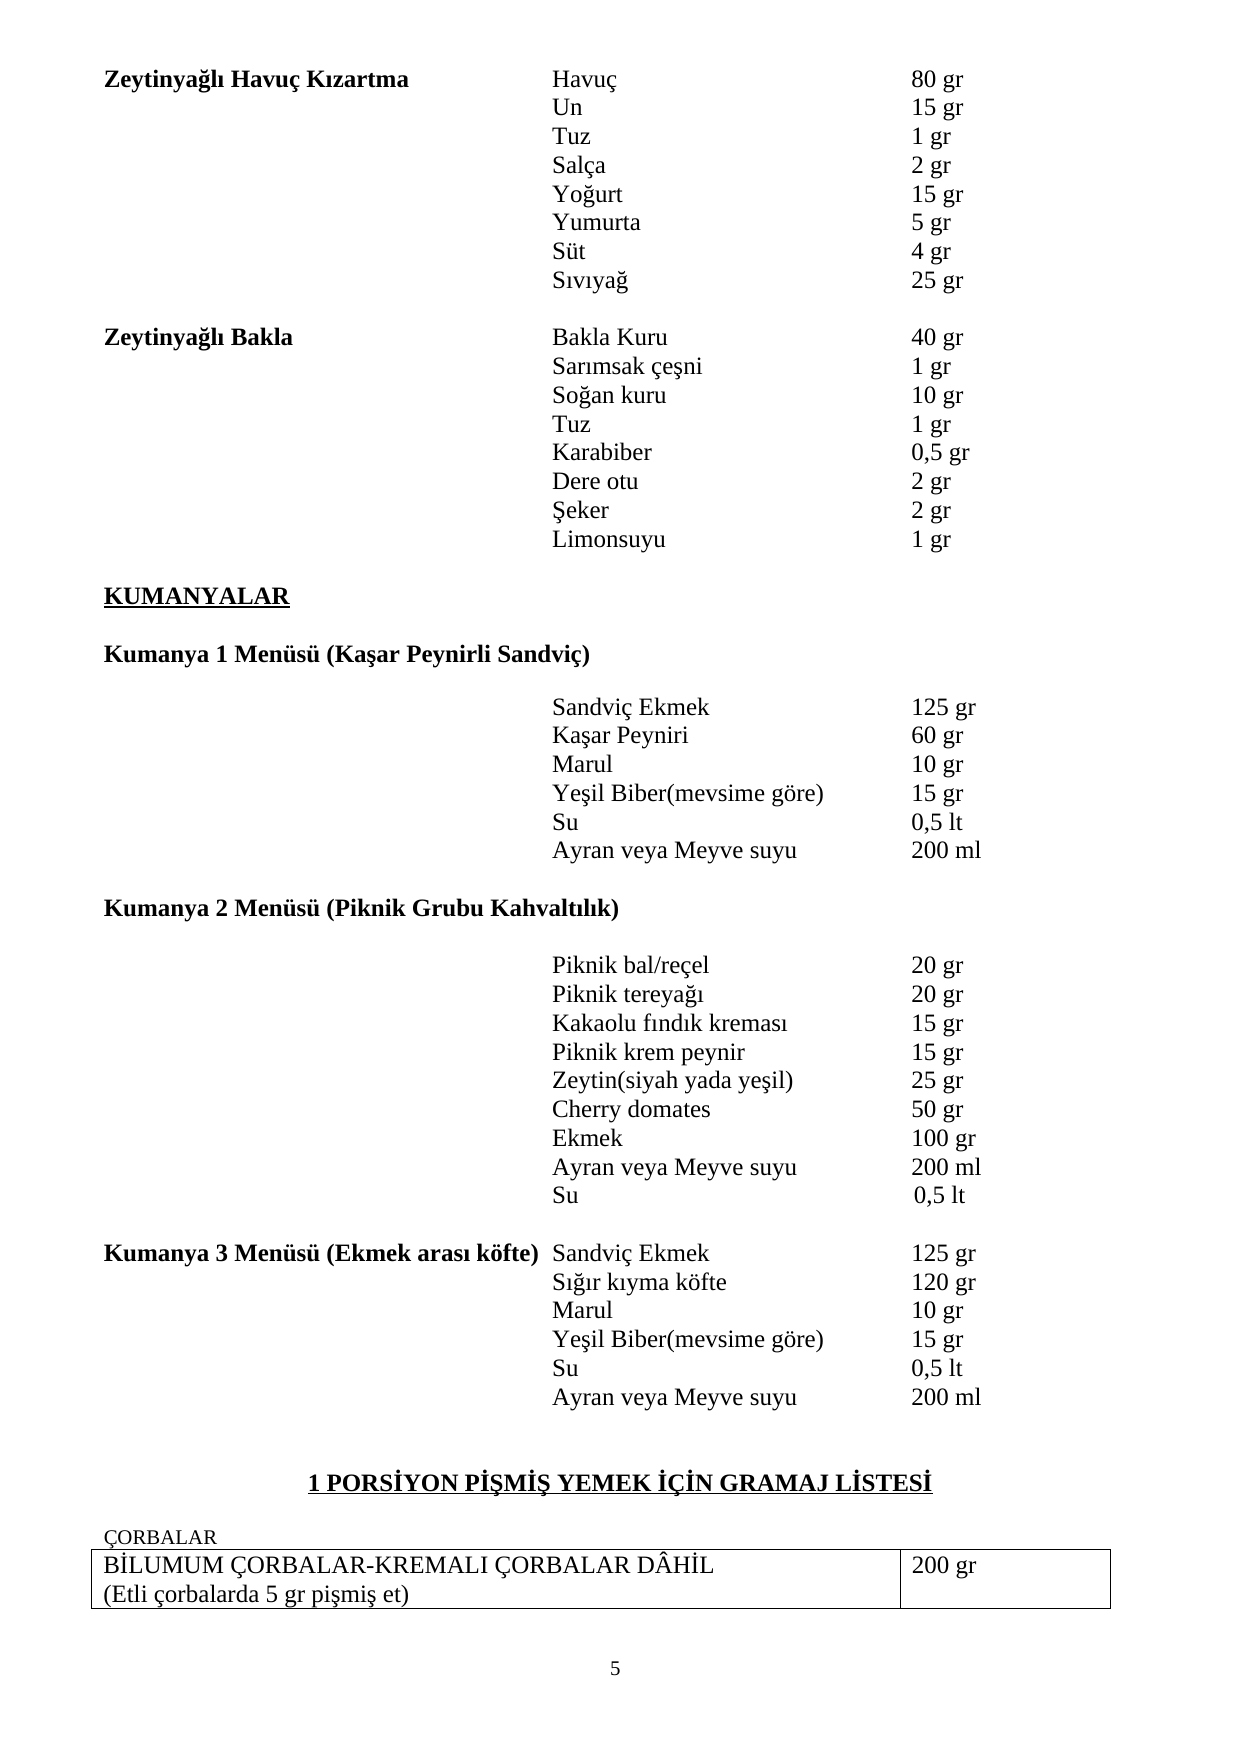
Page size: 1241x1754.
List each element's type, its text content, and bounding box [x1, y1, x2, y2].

text Karabiber 0,5 gr [103, 437, 1137, 466]
text Dere otu 2 gr [103, 466, 1137, 495]
text Sığır kıyma köfte 120 gr [103, 1267, 1137, 1295]
text Yumurta 5 gr [103, 207, 1137, 236]
text Sarımsak çeşni 1 gr [103, 351, 1137, 380]
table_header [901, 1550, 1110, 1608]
text Marul 10 gr [103, 749, 1137, 778]
text Sıvıyağ 25 gr [103, 265, 1137, 294]
text Kumanya 3 Menüsü (Ekmek arası köfte) Sandviç Ekmek 125 gr [103, 1238, 1137, 1267]
text Zeytinyağlı Bakla Bakla Kuru 40 gr [103, 322, 1137, 351]
text Kumanya 2 Menüsü (Piknik Grubu Kahvaltılık) [103, 893, 1137, 922]
text Sandviç Ekmek 125 gr [103, 692, 1137, 720]
text Kakaolu fındık kreması 15 gr [103, 1008, 1137, 1037]
text Soğan kuru 10 gr [103, 380, 1137, 409]
text Cherry domates 50 gr [103, 1094, 1137, 1123]
text Piknik tereyağı 20 gr [103, 979, 1137, 1008]
text Su 0,5 lt [103, 807, 1137, 835]
text Un 15 gr [103, 92, 1137, 121]
text 1 PORSİYON PİŞMİŞ YEMEK İÇİN GRAMAJ LİSTESİ [103, 1468, 1137, 1497]
text Yoğurt 15 gr [103, 179, 1137, 207]
text Salça 2 gr [103, 150, 1137, 179]
text Kaşar Peyniri 60 gr [103, 720, 1137, 749]
text Ayran veya Meyve suyu 200 ml [103, 1152, 1137, 1180]
text Ayran veya Meyve suyu 200 ml [103, 1382, 1137, 1410]
text Zeytinyağlı Havuç Kızartma Havuç 80 gr [103, 64, 1137, 92]
text Tuz 1 gr [103, 409, 1137, 437]
text ÇORBALAR [103, 1525, 1137, 1549]
text Kumanya 1 Menüsü (Kaşar Peynirli Sandviç) [103, 639, 1137, 667]
text Şeker 2 gr [103, 495, 1137, 524]
text Tuz 1 gr [103, 121, 1137, 150]
text Ekmek 100 gr [103, 1123, 1137, 1152]
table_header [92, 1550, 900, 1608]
text Yeşil Biber(mevsime göre) 15 gr [103, 778, 1137, 807]
text Limonsuyu 1 gr [103, 524, 1137, 552]
text Ayran veya Meyve suyu 200 ml [103, 835, 1137, 864]
text Piknik bal/reçel 20 gr [103, 950, 1137, 979]
text Su 0,5 lt [103, 1180, 1137, 1209]
text KUMANYALAR [103, 581, 1137, 610]
text Yeşil Biber(mevsime göre) 15 gr [103, 1324, 1137, 1353]
text Süt 4 gr [103, 236, 1137, 265]
text Marul 10 gr [103, 1295, 1137, 1324]
text Zeytin(siyah yada yeşil) 25 gr [103, 1065, 1137, 1094]
text Su 0,5 lt [103, 1353, 1137, 1382]
text Piknik krem peynir 15 gr [103, 1037, 1137, 1065]
